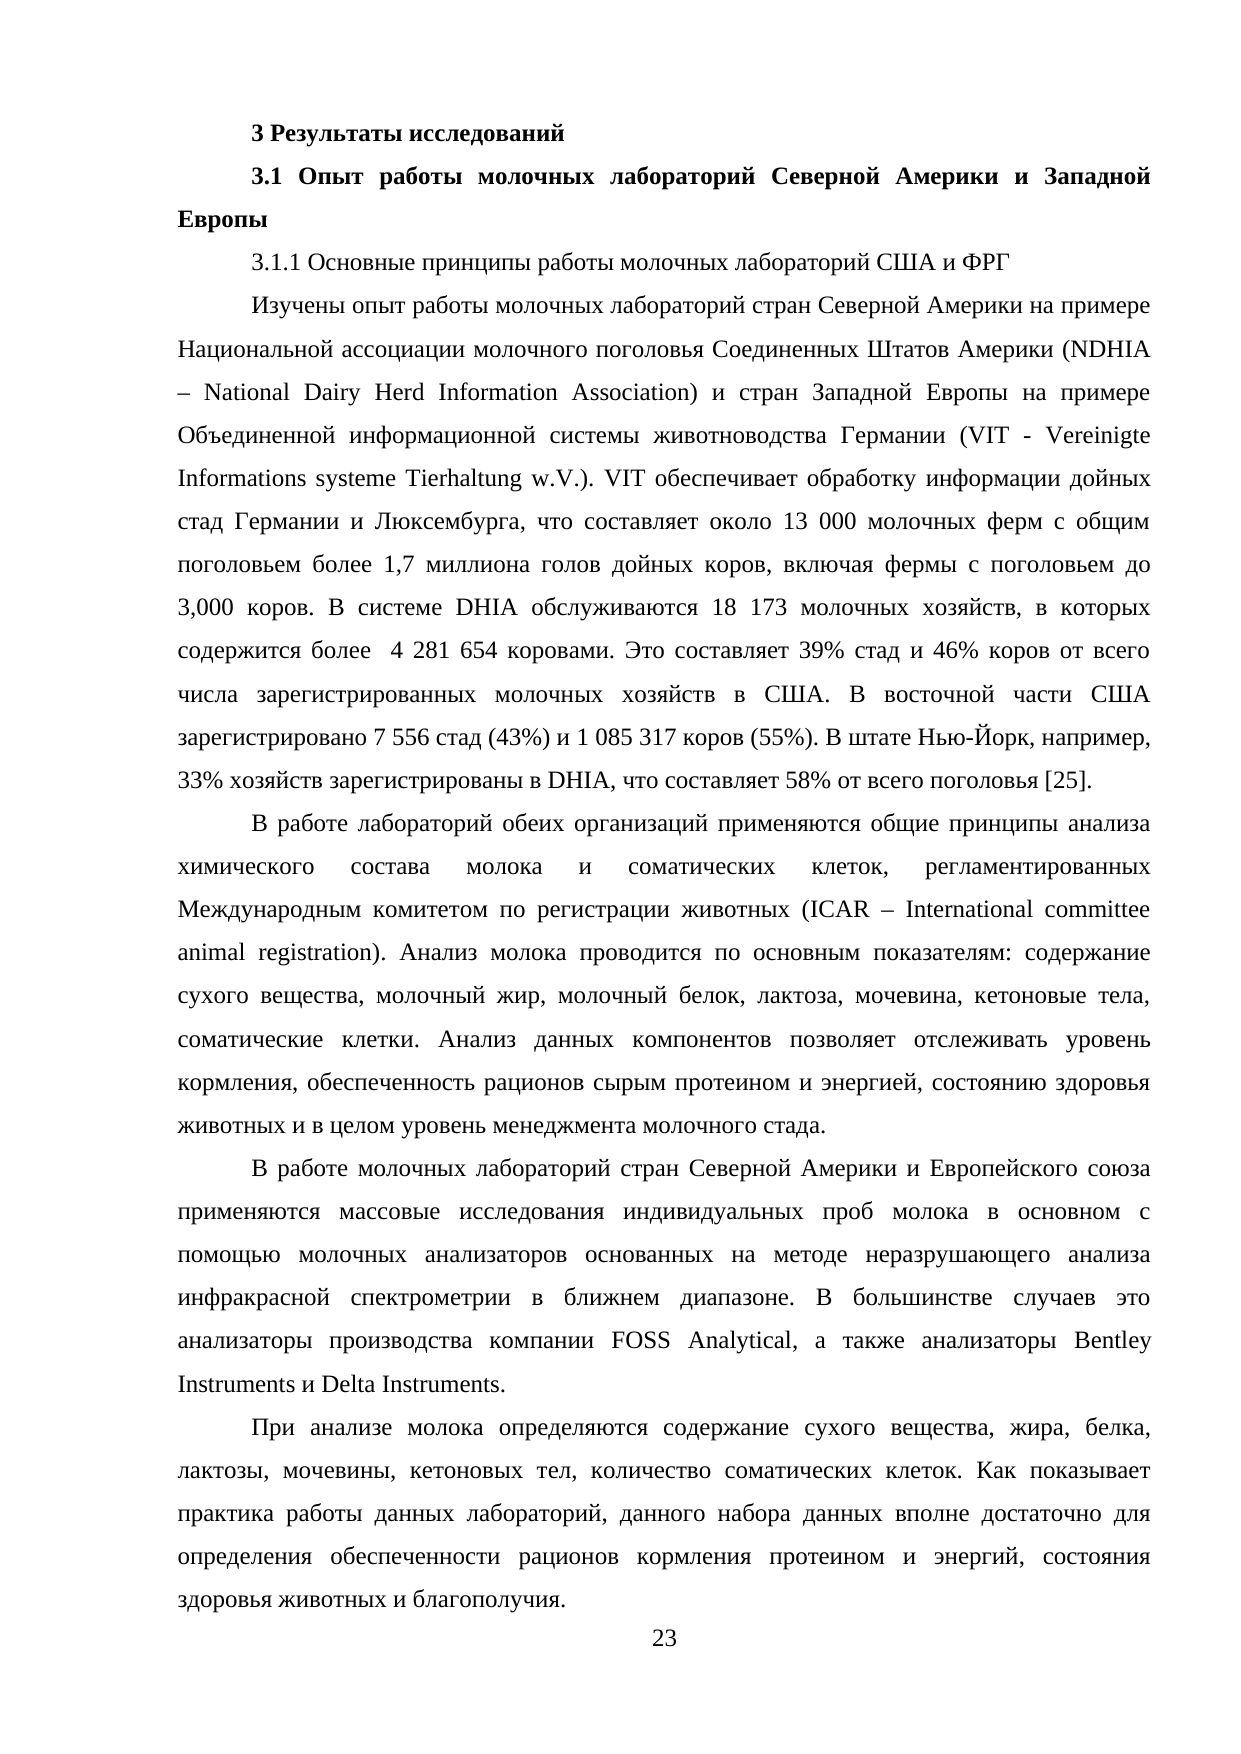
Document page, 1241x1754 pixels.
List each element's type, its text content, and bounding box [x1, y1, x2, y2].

text В работе молочных лабораторий стран Северной Америки и Европейского союза применяются массовые исследования индивидуальных проб молока в основном с помощью молочных анализаторов основанных на методе неразрушающего анализа инфракрасной спектрометрии в ближнем диапазоне. В большинстве случаев это анализаторы производства компании FOSS Analytical, а также анализаторы Bentley Instruments и Delta Instruments. [177, 1153, 1152, 1397]
text 3.1 Опыт работы молочных лабораторий Северной Америки и Западной Европы [177, 161, 1152, 233]
text В работе лабораторий обеих организаций применяются общие принципы анализа химического состава молока и соматических клеток, регламентированных Международным комитетом по регистрации животных (ICAR – International committee animal registration). Анализ молока проводится по основным показателям: содержание сухого вещества, молочный жир, молочный белок, лактоза, мочевина, кетоновые тела, соматические клетки. Анализ данных компонентов позволяет отслеживать уровень кормления, обеспеченность рационов сырым протеином и энергией, состоянию здоровья животных и в целом уровень менеджмента молочного стада. [177, 808, 1152, 1139]
text 3.1.1 Основные принципы работы молочных лабораторий США и ФРГ [177, 247, 1152, 276]
text При анализе молока определяются содержание сухого вещества, жира, белка, лактозы, мочевины, кетоновых тел, количество соматических клеток. Как показывает практика работы данных лабораторий, данного набора данных вполне достаточно для определения обеспеченности рационов кормления протеином и энергий, состояния здоровья животных и благополучия. [177, 1412, 1152, 1613]
text Изучены опыт работы молочных лабораторий стран Северной Америки на примере Национальной ассоциации молочного поголовья Соединенных Штатов Америки (NDHIA – National Dairy Herd Information Association) и стран Западной Европы на примере Объединенной информационной системы животноводства Германии (VIT - Vereinigte Informations systeme Tierhaltung w.V.). VIT обеспечивает обработку информации дойных стад Германии и Люксембурга, что составляет около 13 000 молочных ферм с общим поголовьем более 1,7 миллиона голов дойных коров, включая фермы с поголовьем до 3,000 коров. В системе DHIA обслуживаются 18 173 молочных хозяйств, в которых содержится более 4 281 654 коровами. Это составляет 39% стад и 46% коров от всего числа зарегистрированных молочных хозяйств в США. В восточной части США зарегистрировано 7 556 стад (43%) и 1 085 317 коров (55%). В штате Нью-Йорк, например, 33% хозяйств зарегистрированы в DHIA, что составляет 58% от всего поголовья [25]. [177, 291, 1152, 794]
subtitle 3 Результаты исследований [177, 118, 1152, 147]
